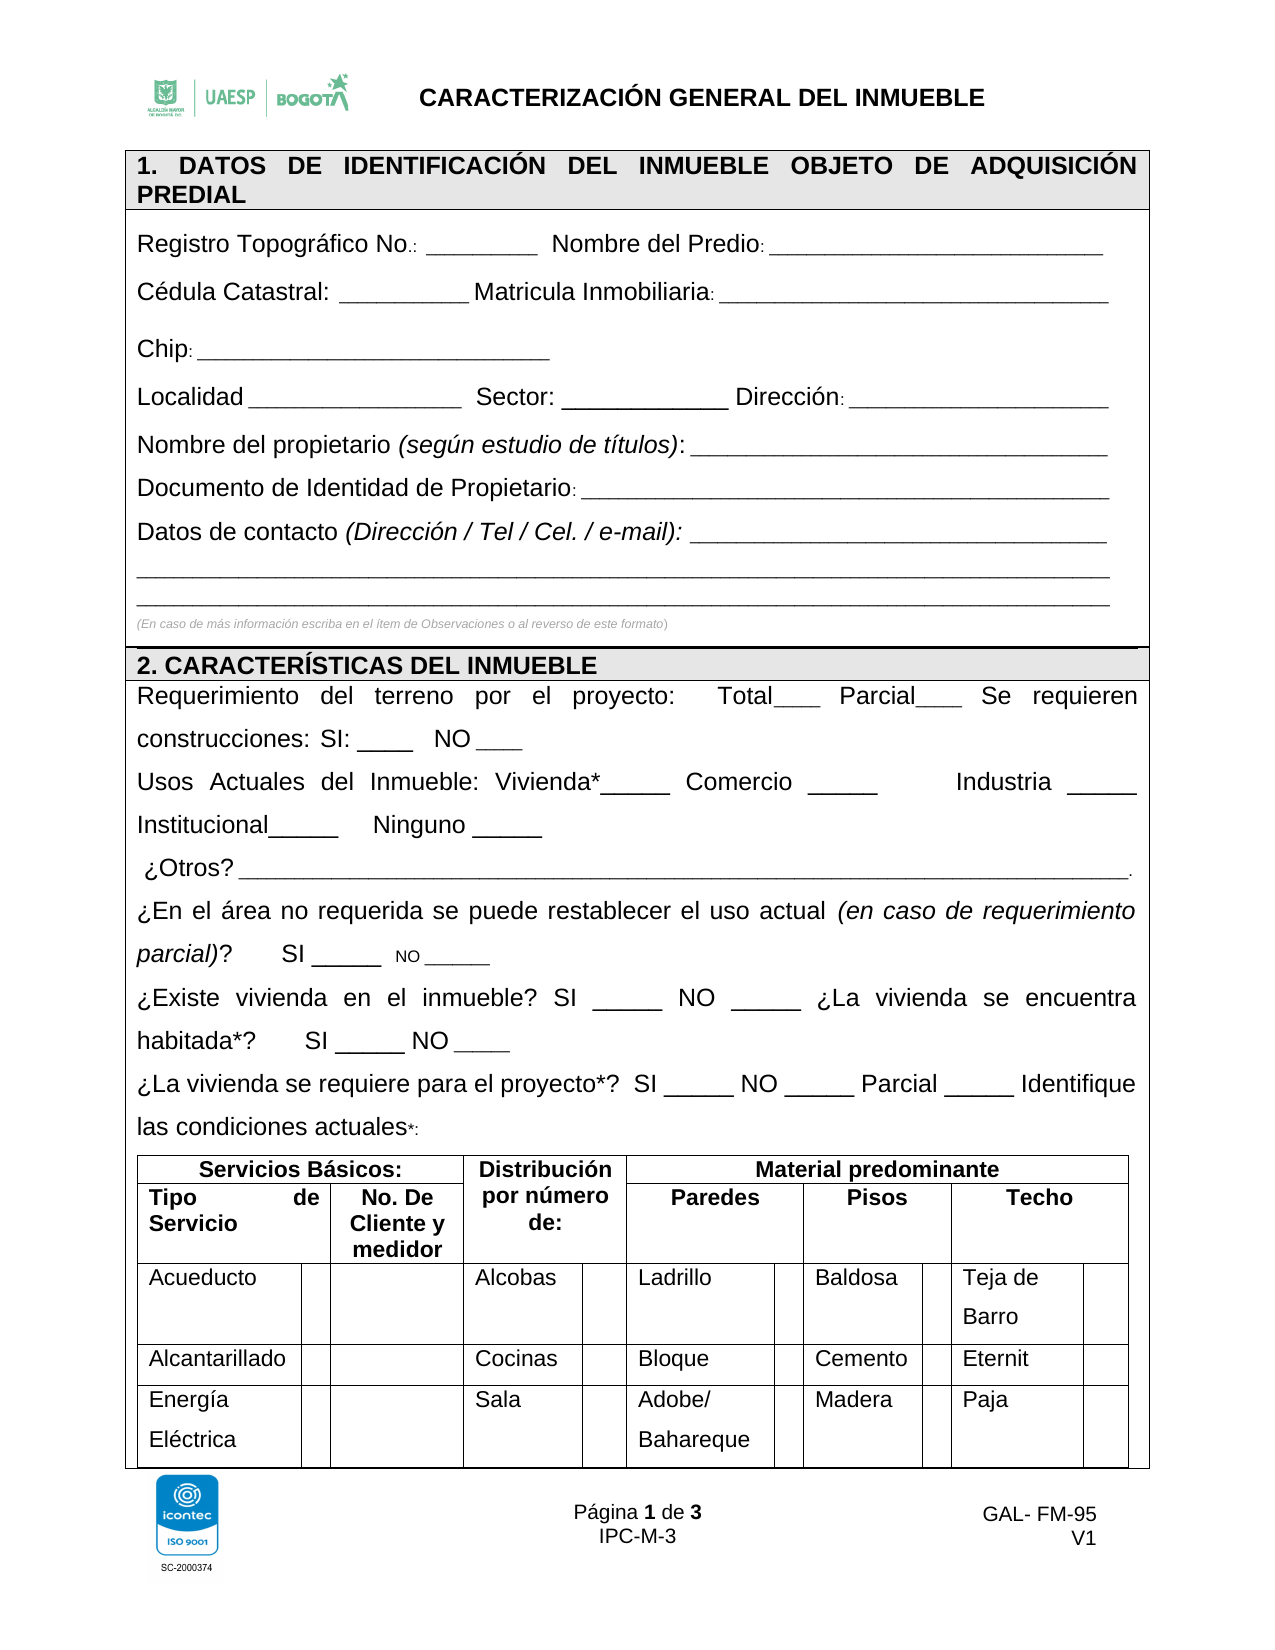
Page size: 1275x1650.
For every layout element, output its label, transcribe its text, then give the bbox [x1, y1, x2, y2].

table_cell Registro Topográfico No.: ____________ Nombre del Predio: ____________________________________ Cédula Catastral: ______________ Matricula Inmobiliaria: __________________________________________ Chip: ______________________________________ Localidad _______________________ Sector: ____________ Dirección: ____________________________ Nombre del propietario (según estudio de títulos): _____________________________________________ Documento de Identidad de Propietario: _________________________________________________________ Datos de contacto (Dirección / Tel / Cel. / e-mail): _____________________________________________ _________________________________________________________________________________________________________ _________________________________________________________________________________________________________ (En caso de más información escriba en el ítem de Observaciones o al reverso de este formato) [126, 210, 1149, 646]
table_header 2. CARACTERÍSTICAS DEL INMUEBLE [126, 648, 1149, 680]
table_header 1. DATOS DE IDENTIFICACIÓN DEL INMUEBLE OBJETO DE ADQUISICIÓN PREDIAL [126, 151, 1149, 209]
picture [147, 73, 349, 117]
picture [147, 1469, 223, 1583]
